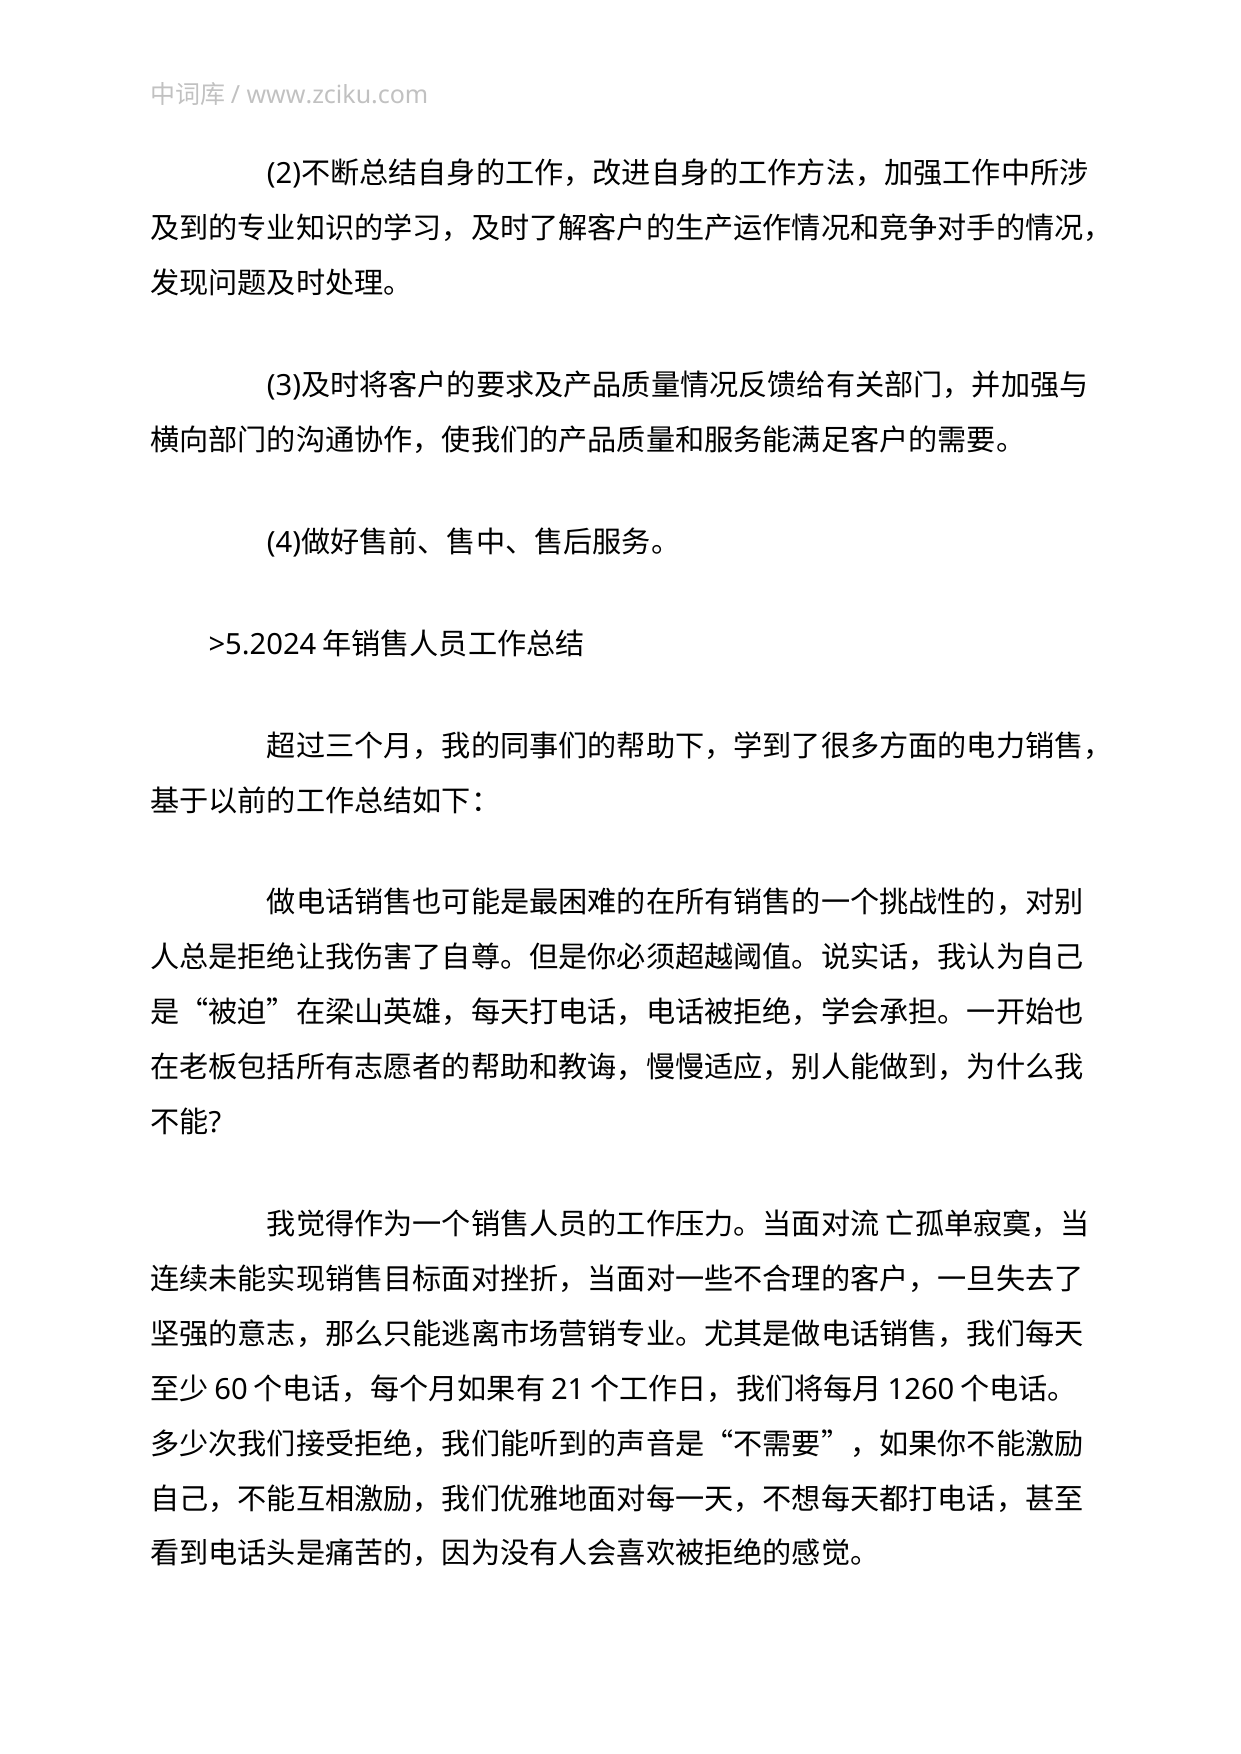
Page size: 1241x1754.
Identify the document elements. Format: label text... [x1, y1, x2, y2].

text >5.2024年销售人员工作总结 [150, 620, 1090, 663]
text (3)及时将客户的要求及产品质量情况反馈给有关部门，并加强与横向部门的沟通协作，使我们的产品质量和服务能满足客户的需要。 [150, 362, 1090, 459]
text (4)做好售前、售中、售后服务。 [150, 518, 1090, 561]
text 我觉得作为一个销售人员的工作压力。当面对流 亡孤单寂寞，当连续未能实现销售目标面对挫折，当面对一些不合理的客户，一旦失去了坚强的意志，那么只能逃离市场营销专业。尤其是做电话销售，我们每天至少60个电话，每个月如果有21个工作日，我们将每月1260个电话。多少次我们接受拒绝，我们能听到的声音是“不需要”，如果你不能激励自己，不能互相激励，我们优雅地面对每一天，不想每天都打电话，甚至看到电话头是痛苦的，因为没有人会喜欢被拒绝的感觉。 [150, 1201, 1090, 1572]
text 超过三个月，我的同事们的帮助下，学到了很多方面的电力销售，基于以前的工作总结如下： [150, 722, 1090, 819]
text 做电话销售也可能是最困难的在所有销售的一个挑战性的，对别人总是拒绝让我伤害了自尊。但是你必须超越阈值。说实话，我认为自己是“被迫”在梁山英雄，每天打电话，电话被拒绝，学会承担。一开始也在老板包括所有志愿者的帮助和教诲，慢慢适应，别人能做到，为什么我不能? [150, 879, 1090, 1141]
text (2)不断总结自身的工作，改进自身的工作方法，加强工作中所涉及到的专业知识的学习，及时了解客户的生产运作情况和竞争对手的情况，发现问题及时处理。 [150, 150, 1090, 302]
